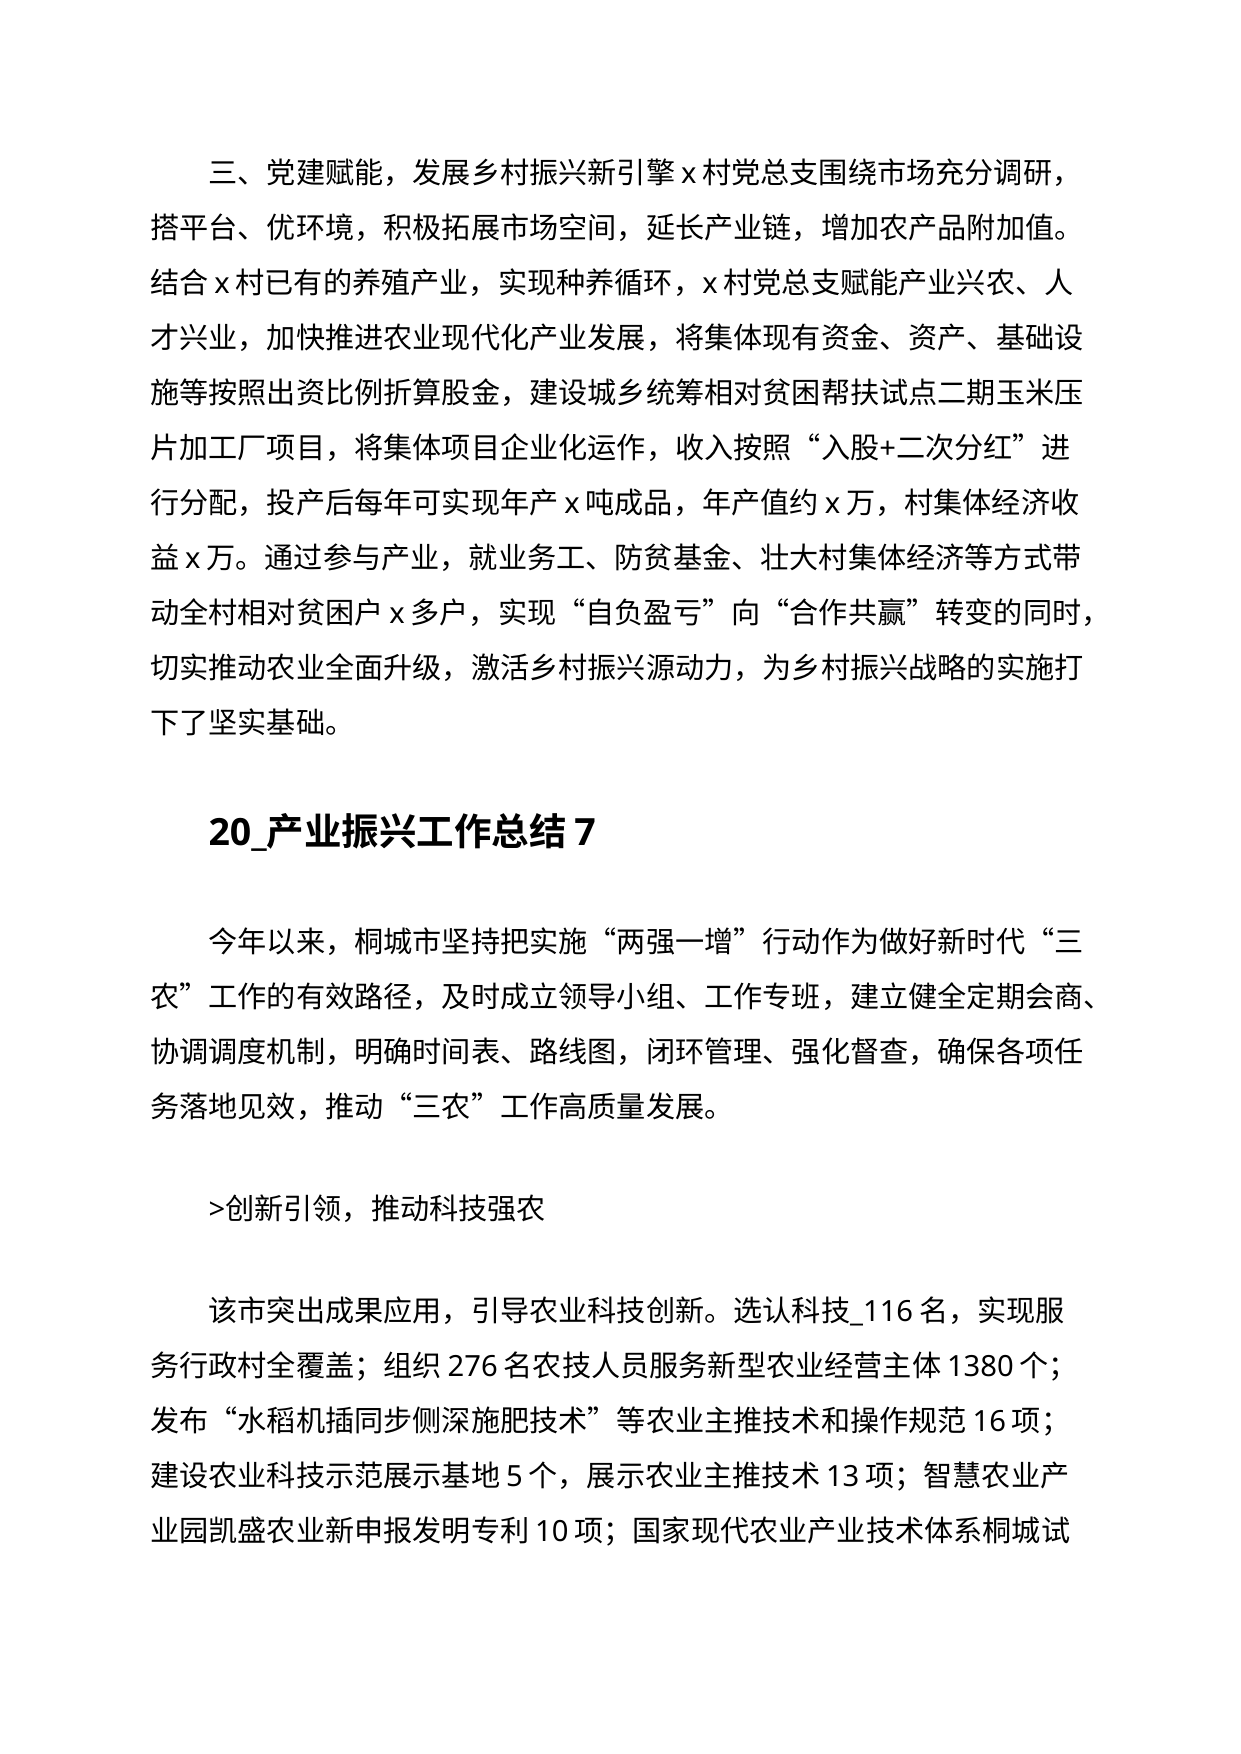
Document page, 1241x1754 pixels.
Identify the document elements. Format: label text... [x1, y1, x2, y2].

text 今年以来，桐城市坚持把实施“两强一增”行动作为做好新时代“三农”工作的有效路径，及时成立领导小组、工作专班，建立健全定期会商、协调调度机制，明确时间表、路线图，闭环管理、强化督查，确保各项任务落地见效，推动“三农”工作高质量发展。 [150, 919, 1090, 1126]
text 20_产业振兴工作总结7 [150, 801, 1090, 856]
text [150, 1287, 1090, 1550]
text 三、党建赋能，发展乡村振兴新引擎x村党总支围绕市场充分调研，搭平台、优环境，积极拓展市场空间，延长产业链，增加农产品附加值。结合x村已有的养殖产业，实现种养循环，x村党总支赋能产业兴农、人才兴业，加快推进农业现代化产业发展，将集体现有资金、资产、基础设施等按照出资比例折算股金，建设城乡统筹相对贫困帮扶试点二期玉米压片加工厂项目，将集体项目企业化运作，收入按照“入股+二次分红”进行分配，投产后每年可实现年产x吨成品，年产值约x万，村集体经济收益x万。通过参与产业，就业务工、防贫基金、壮大村集体经济等方式带动全村相对贫困户x多户，实现“自负盈亏”向“合作共赢”转变的同时，切实推动农业全面升级，激活乡村振兴源动力，为乡村振兴战略的实施打下了坚实基础。 [150, 150, 1090, 742]
text >创新引领，推动科技强农 [150, 1185, 1090, 1228]
